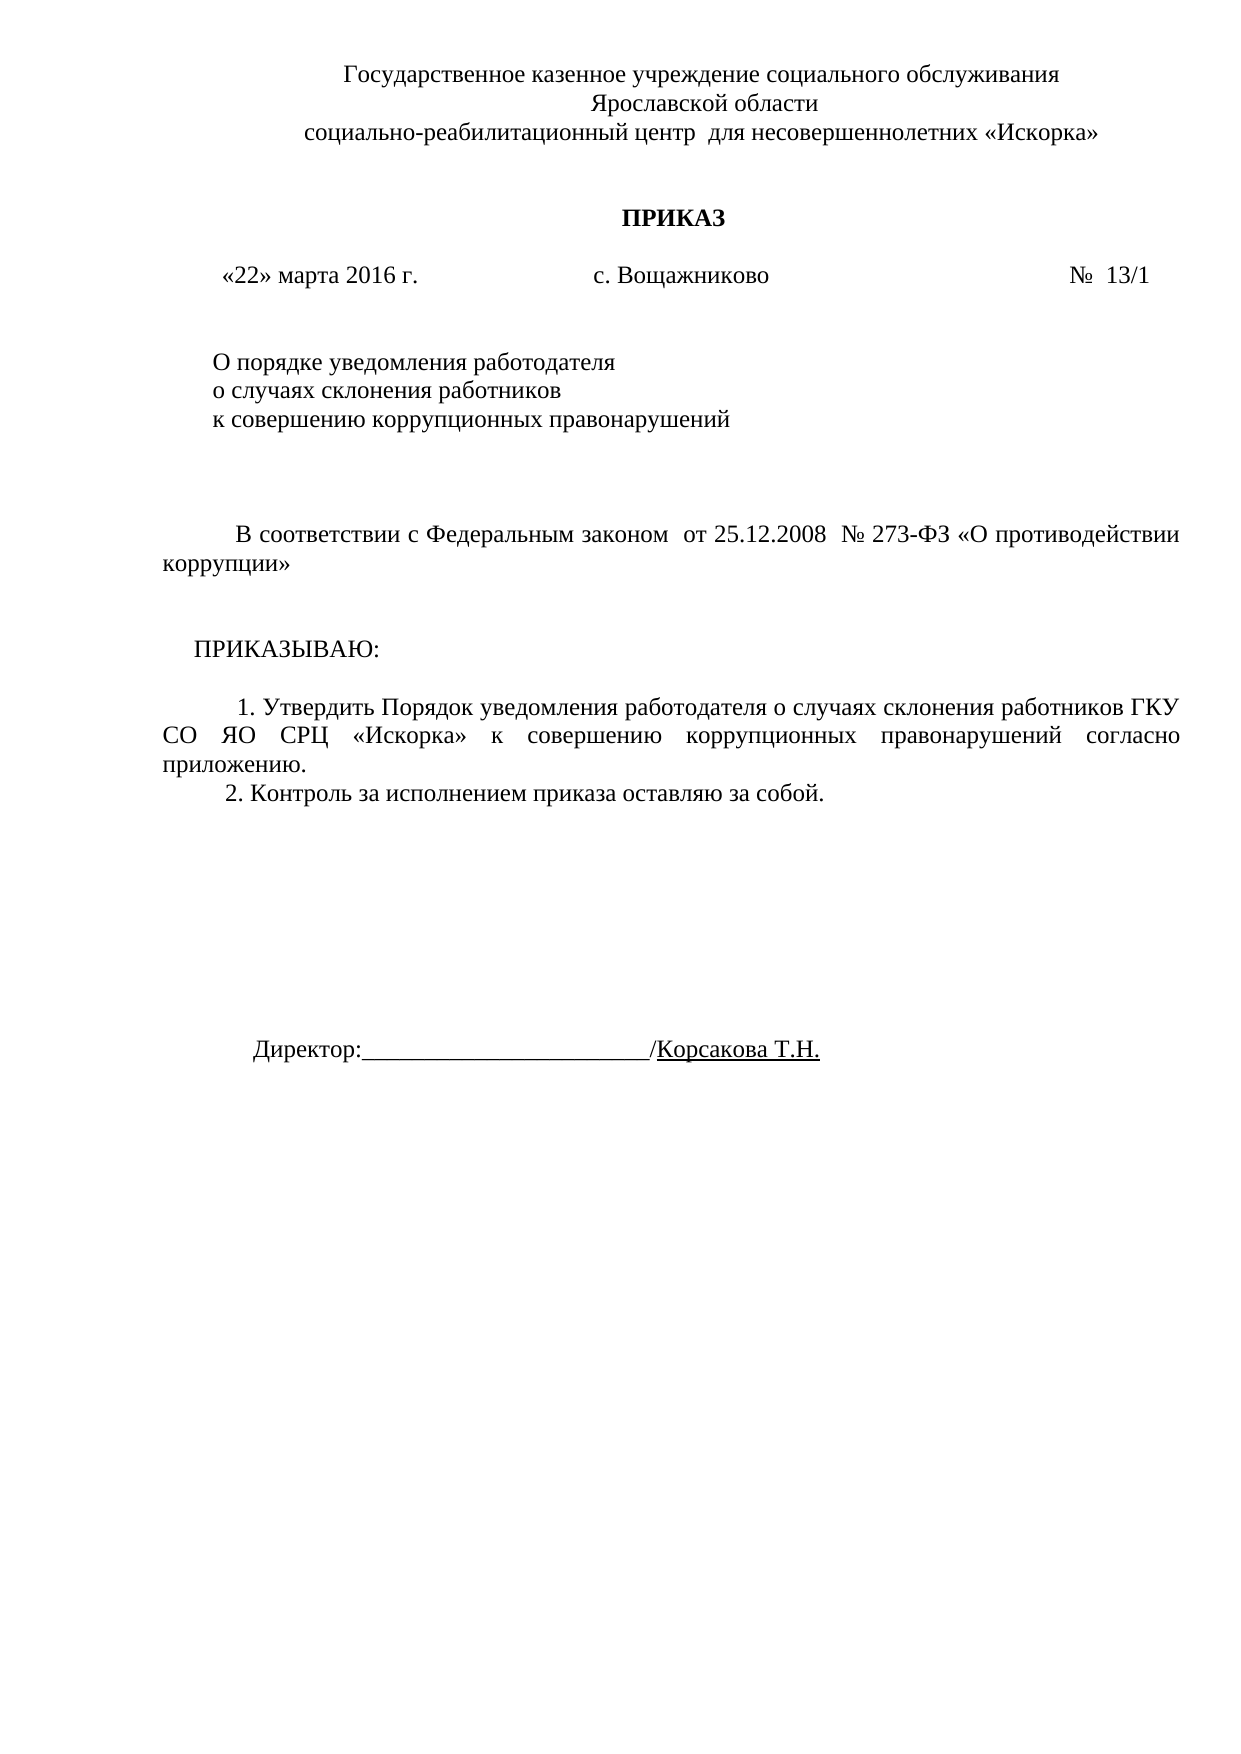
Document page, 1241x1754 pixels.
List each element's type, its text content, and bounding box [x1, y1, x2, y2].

text 2. Контроль за исполнением приказа оставляю за собой. [162, 778, 1181, 807]
text о случаях склонения работников [162, 375, 1181, 404]
text социально-реабилитационный центр для несовершеннолетних «Искорка» [162, 117, 1181, 145]
text Государственное казенное учреждение социального обслуживания [162, 59, 1181, 88]
text Директор:_______________________/Корсакова Т.Н. [162, 1034, 1181, 1063]
text 1. Утвердить Порядок уведомления работодателя о случаях склонения работников ГКУ СО ЯО СРЦ «Искорка» к совершению коррупционных правонарушений согласно приложению. [162, 692, 1181, 778]
text В соответствии с Федеральным законом от 25.12.2008 № 273-ФЗ «О противодействии коррупции» [162, 519, 1181, 577]
text Ярославской области [162, 88, 1181, 117]
text О порядке уведомления работодателя [162, 347, 1181, 375]
text к совершению коррупционных правонарушений [162, 404, 1181, 433]
text ПРИКАЗ [222, 203, 1181, 232]
text «22» марта 2016 г. с. Вощажниково № 13/1 [162, 260, 1181, 289]
text ПРИКАЗЫВАЮ: [162, 634, 1181, 663]
